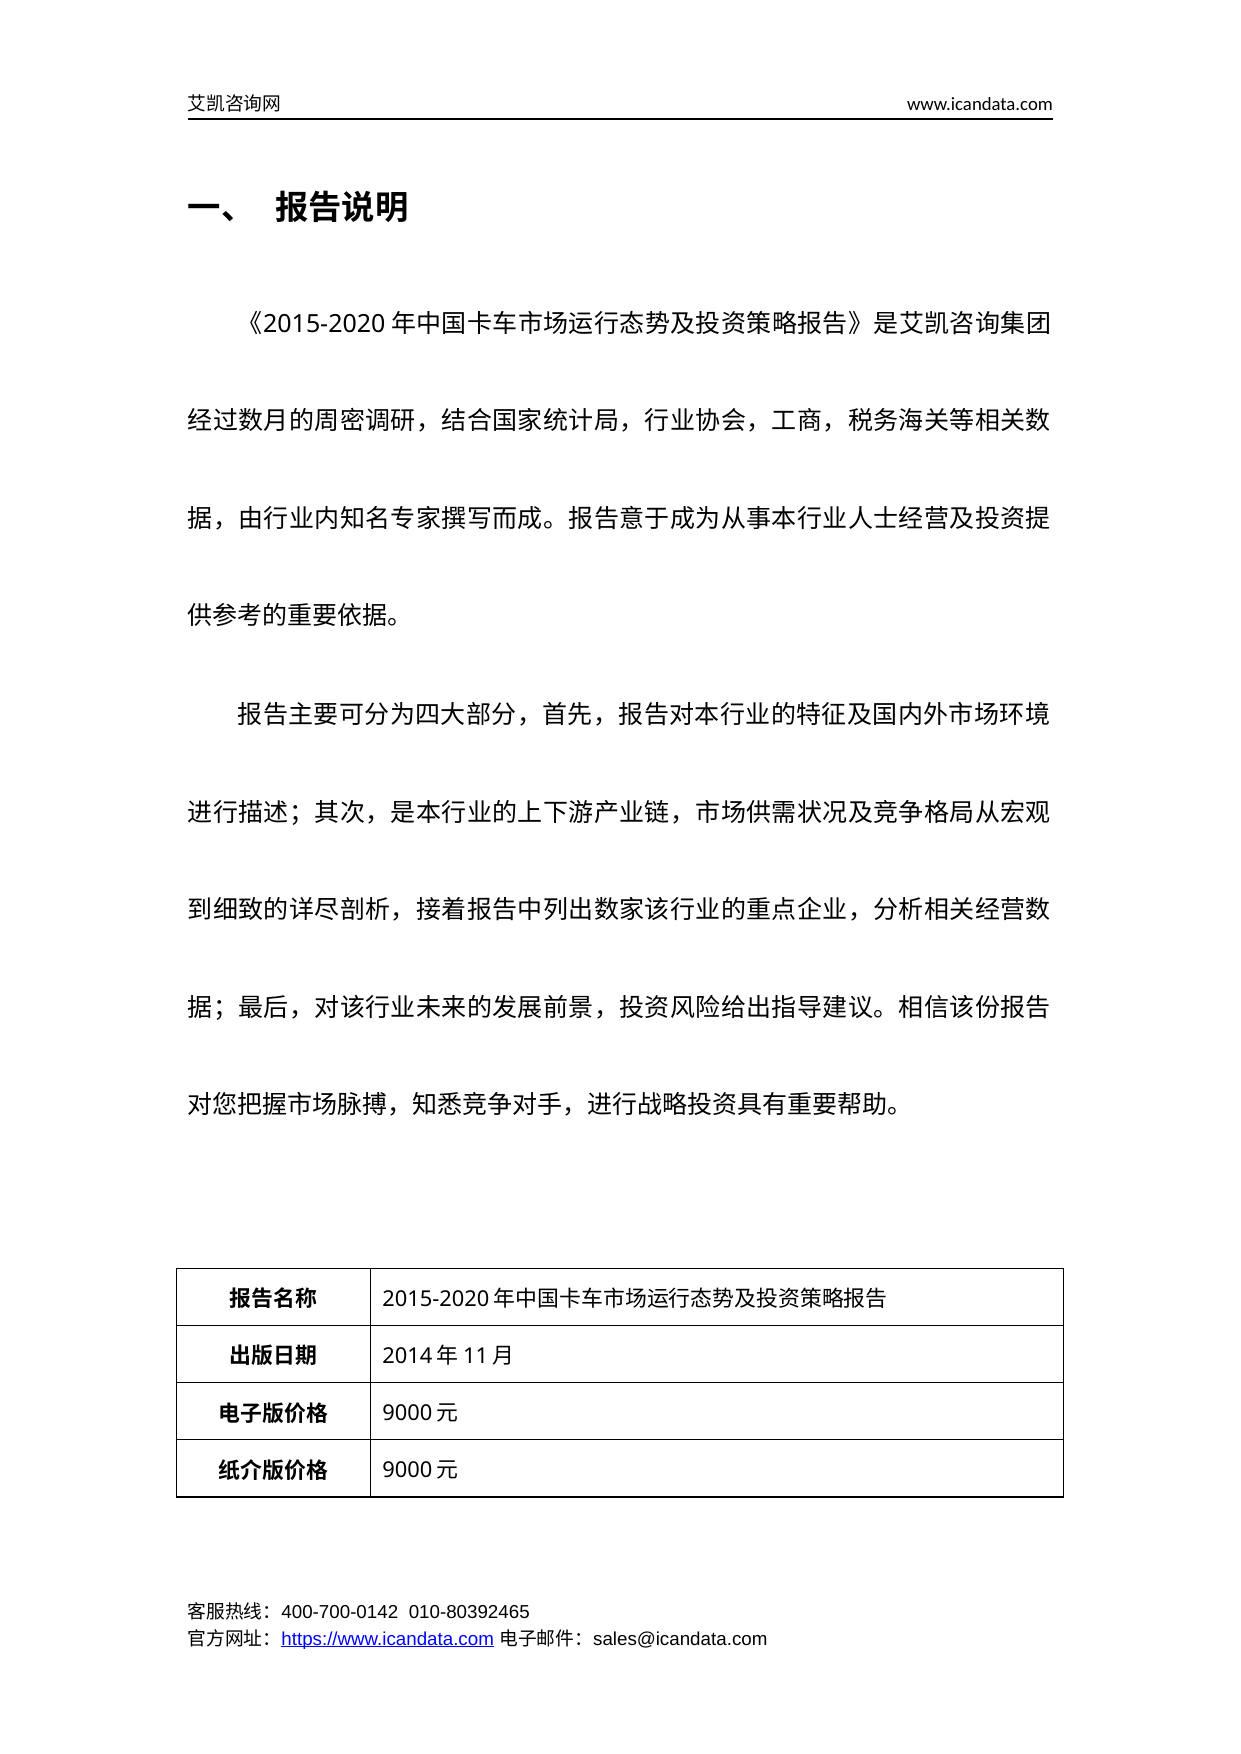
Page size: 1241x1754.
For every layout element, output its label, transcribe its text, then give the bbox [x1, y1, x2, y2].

table_header 报告名称 [177, 1269, 370, 1325]
table_cell 2014年11月 [371, 1326, 1063, 1382]
table_header 2015-2020年中国卡车市场运行态势及投资策略报告 [371, 1269, 1063, 1325]
table_cell 出版日期 [177, 1326, 370, 1382]
table_cell 9000元 [371, 1440, 1063, 1496]
text 报告主要可分为四大部分，首先，报告对本行业的特征及国内外市场环境进行描述；其次，是本行业的上下游产业链，市场供需状况及竞争格局从宏观到细致的详尽剖析，接着报告中列出数家该行业的重点企业，分析相关经营数据；最后，对该行业未来的发展前景，投资风险给出指导建议。相信该份报告对您把握市场脉搏，知悉竞争对手，进行战略投资具有重要帮助。 [187, 681, 1053, 1136]
subtitle 报告说明 [187, 172, 1053, 237]
table_cell 9000元 [371, 1383, 1063, 1439]
text 《2015-2020年中国卡车市场运行态势及投资策略报告》是艾凯咨询集团经过数月的周密调研，结合国家统计局，行业协会，工商，税务海关等相关数据，由行业内知名专家撰写而成。报告意于成为从事本行业人士经营及投资提供参考的重要依据。 [187, 289, 1053, 646]
table_cell 纸介版价格 [177, 1440, 370, 1496]
table_cell 电子版价格 [177, 1383, 370, 1439]
